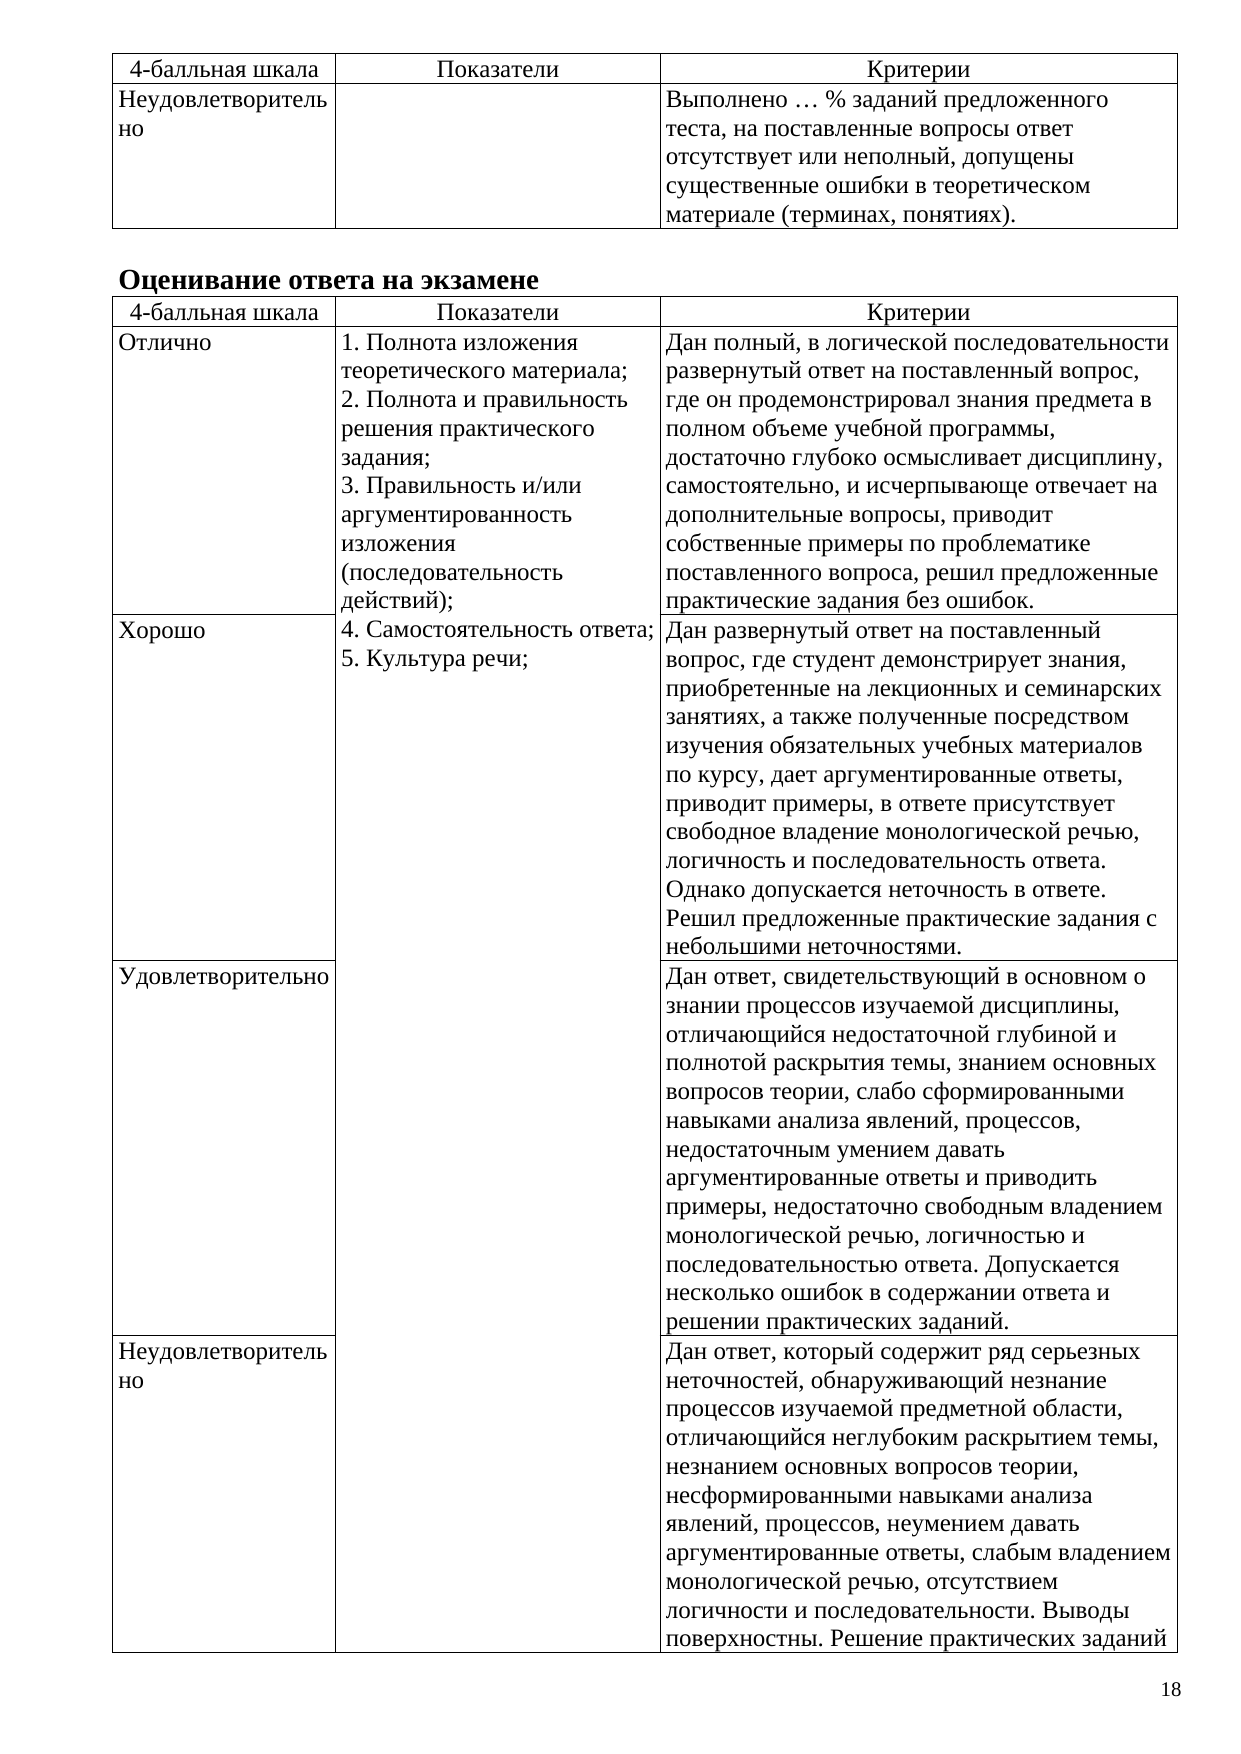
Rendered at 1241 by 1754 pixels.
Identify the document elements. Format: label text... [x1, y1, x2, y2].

table_cell Неудовлетворительно [113, 1336, 335, 1652]
table_header Показатели [336, 54, 660, 83]
table_cell Неудовлетворительно [113, 84, 335, 228]
table_cell 1. Полнота изложения теоретического материала; 2. Полнота и правильность решения практического задания; 3. Правильность и/или аргументированность изложения (последовательность действий); 4. Самостоятельность ответа; 5. Культура речи; [336, 327, 660, 1652]
table_cell Хорошо [113, 615, 335, 960]
table_cell Дан развернутый ответ на поставленный вопрос, где студент демонстрирует знания, приобретенные на лекционных и семинарских занятиях, а также полученные посредством изучения обязательных учебных материалов по курсу, дает аргументированные ответы, приводит примеры, в ответе присутствует свободное владение монологической речью, логичность и последовательность ответа. Однако допускается неточность в ответе. Решил предложенные практические задания с небольшими неточностями. [661, 615, 1177, 960]
table_header Критерии [661, 54, 1177, 83]
text Оценивание ответа на экзамене [118, 262, 1181, 296]
table_header Критерии [661, 297, 1177, 326]
table_header 4-балльная шкала [113, 297, 335, 326]
table_cell Дан полный, в логической последовательности развернутый ответ на поставленный вопрос, где он продемонстрировал знания предмета в полном объеме учебной программы, достаточно глубоко осмысливает дисциплину, самостоятельно, и исчерпывающе отвечает на дополнительные вопросы, приводит собственные примеры по проблематике поставленного вопроса, решил предложенные практические задания без ошибок. [661, 327, 1177, 614]
table_cell Выполнено … % заданий предложенного теста, на поставленные вопросы ответ отсутствует или неполный, допущены существенные ошибки в теоретическом материале (терминах, понятиях). [661, 84, 1177, 228]
table_cell Отлично [113, 327, 335, 614]
table_cell Удовлетворительно [113, 961, 335, 1335]
table_cell Дан ответ, свидетельствующий в основном о знании процессов изучаемой дисциплины, отличающийся недостаточной глубиной и полнотой раскрытия темы, знанием основных вопросов теории, слабо сформированными навыками анализа явлений, процессов, недостаточным умением давать аргументированные ответы и приводить примеры, недостаточно свободным владением монологической речью, логичностью и последовательностью ответа. Допускается несколько ошибок в содержании ответа и решении практических заданий. [661, 961, 1177, 1335]
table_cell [661, 1336, 1177, 1652]
table_header 4-балльная шкала [113, 54, 335, 83]
table_header Показатели [336, 297, 660, 326]
